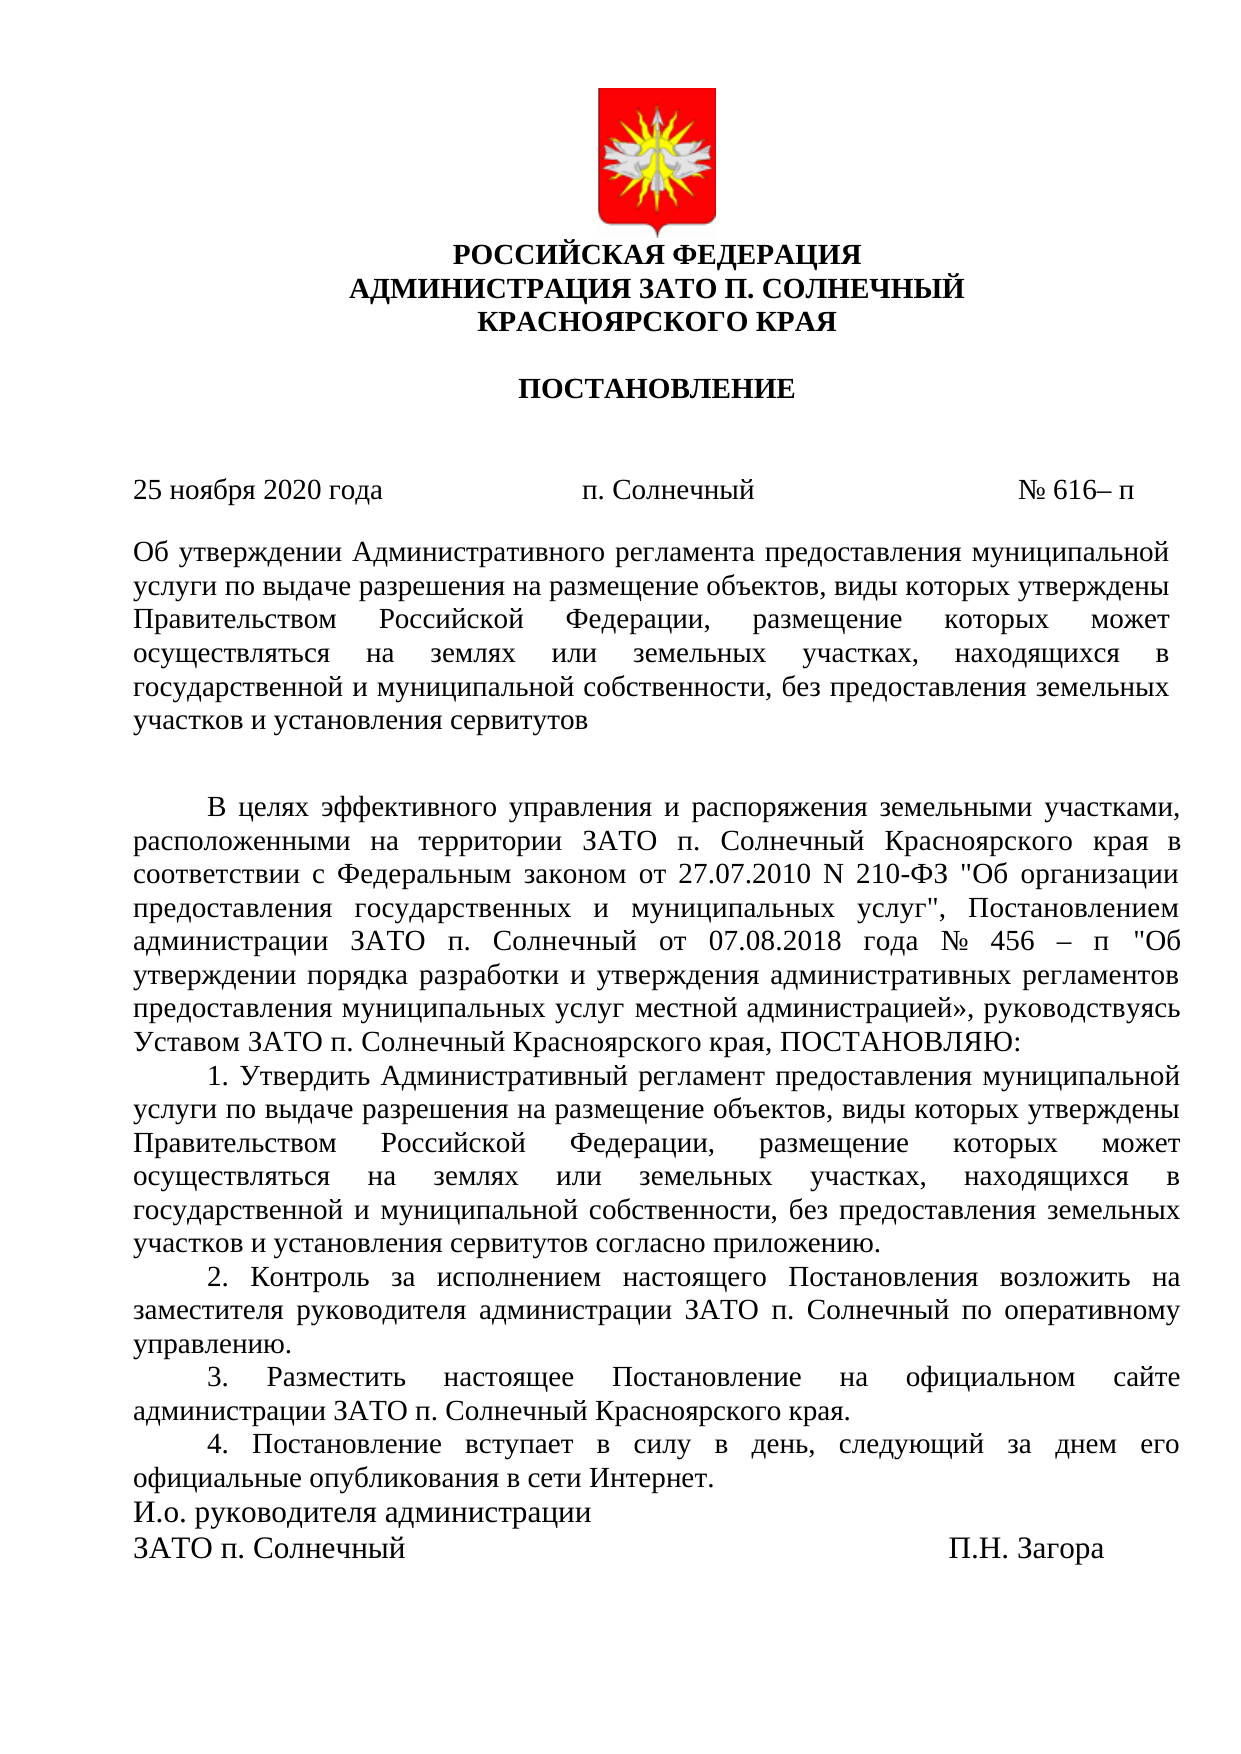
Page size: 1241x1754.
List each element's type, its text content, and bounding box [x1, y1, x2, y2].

picture [598, 88, 716, 238]
text 4. Постановление вступает в силу в день, следующий за днем его официальные опубликования в сети Интернет. [133, 1427, 1181, 1494]
text 2. Контроль за исполнением настоящего Постановления возложить на заместителя руководителя администрации ЗАТО п. Солнечный по оперативному управлению. [133, 1259, 1181, 1359]
text 25 ноября 2020 года п. Солнечный № 616– п [133, 472, 1181, 506]
text АДМИНИСТРАЦИЯ ЗАТО П. СОЛНЕЧНЫЙ [133, 271, 1181, 304]
text КРАСНОЯРСКОГО КРАЯ [133, 304, 1181, 338]
text 3. Разместить настоящее Постановление на официальном сайте администрации ЗАТО п. Солнечный Красноярского края. [133, 1359, 1181, 1427]
text РОССИЙСКАЯ ФЕДЕРАЦИЯ [133, 237, 1181, 271]
table_header Об утверждении Административного регламента предоставления муниципальной услуги по выдаче разрешения на размещение объектов, виды которых утверждены Правительством Российской Федерации, размещение которых может осуществляться на землях или земельных участках, находящихся в государственной и муниципальной собственности, без предоставления земельных участков и установления сервитутов [122, 535, 1181, 736]
text И.о. руководителя администрации [133, 1494, 1181, 1529]
text ЗАТО п. Солнечный П.Н. Загора [133, 1529, 1181, 1566]
text В целях эффективного управления и распоряжения земельными участками, расположенными на территории ЗАТО п. Солнечный Красноярского края в соответствии с Федеральным законом от 27.07.2010 N 210-ФЗ "Об организации предоставления государственных и муниципальных услуг", Постановлением администрации ЗАТО п. Солнечный от 07.08.2018 года № 456 – п "Об утверждении порядка разработки и утверждения административных регламентов предоставления муниципальных услуг местной администрацией», руководствуясь Уставом ЗАТО п. Солнечный Красноярского края, ПОСТАНОВЛЯЮ: [133, 789, 1181, 1058]
text ПОСТАНОВЛЕНИЕ [133, 372, 1181, 405]
text 1. Утвердить Административный регламент предоставления муниципальной услуги по выдаче разрешения на размещение объектов, виды которых утверждены Правительством Российской Федерации, размещение которых может осуществляться на землях или земельных участках, находящихся в государственной и муниципальной собственности, без предоставления земельных участков и установления сервитутов согласно приложению. [133, 1058, 1181, 1259]
